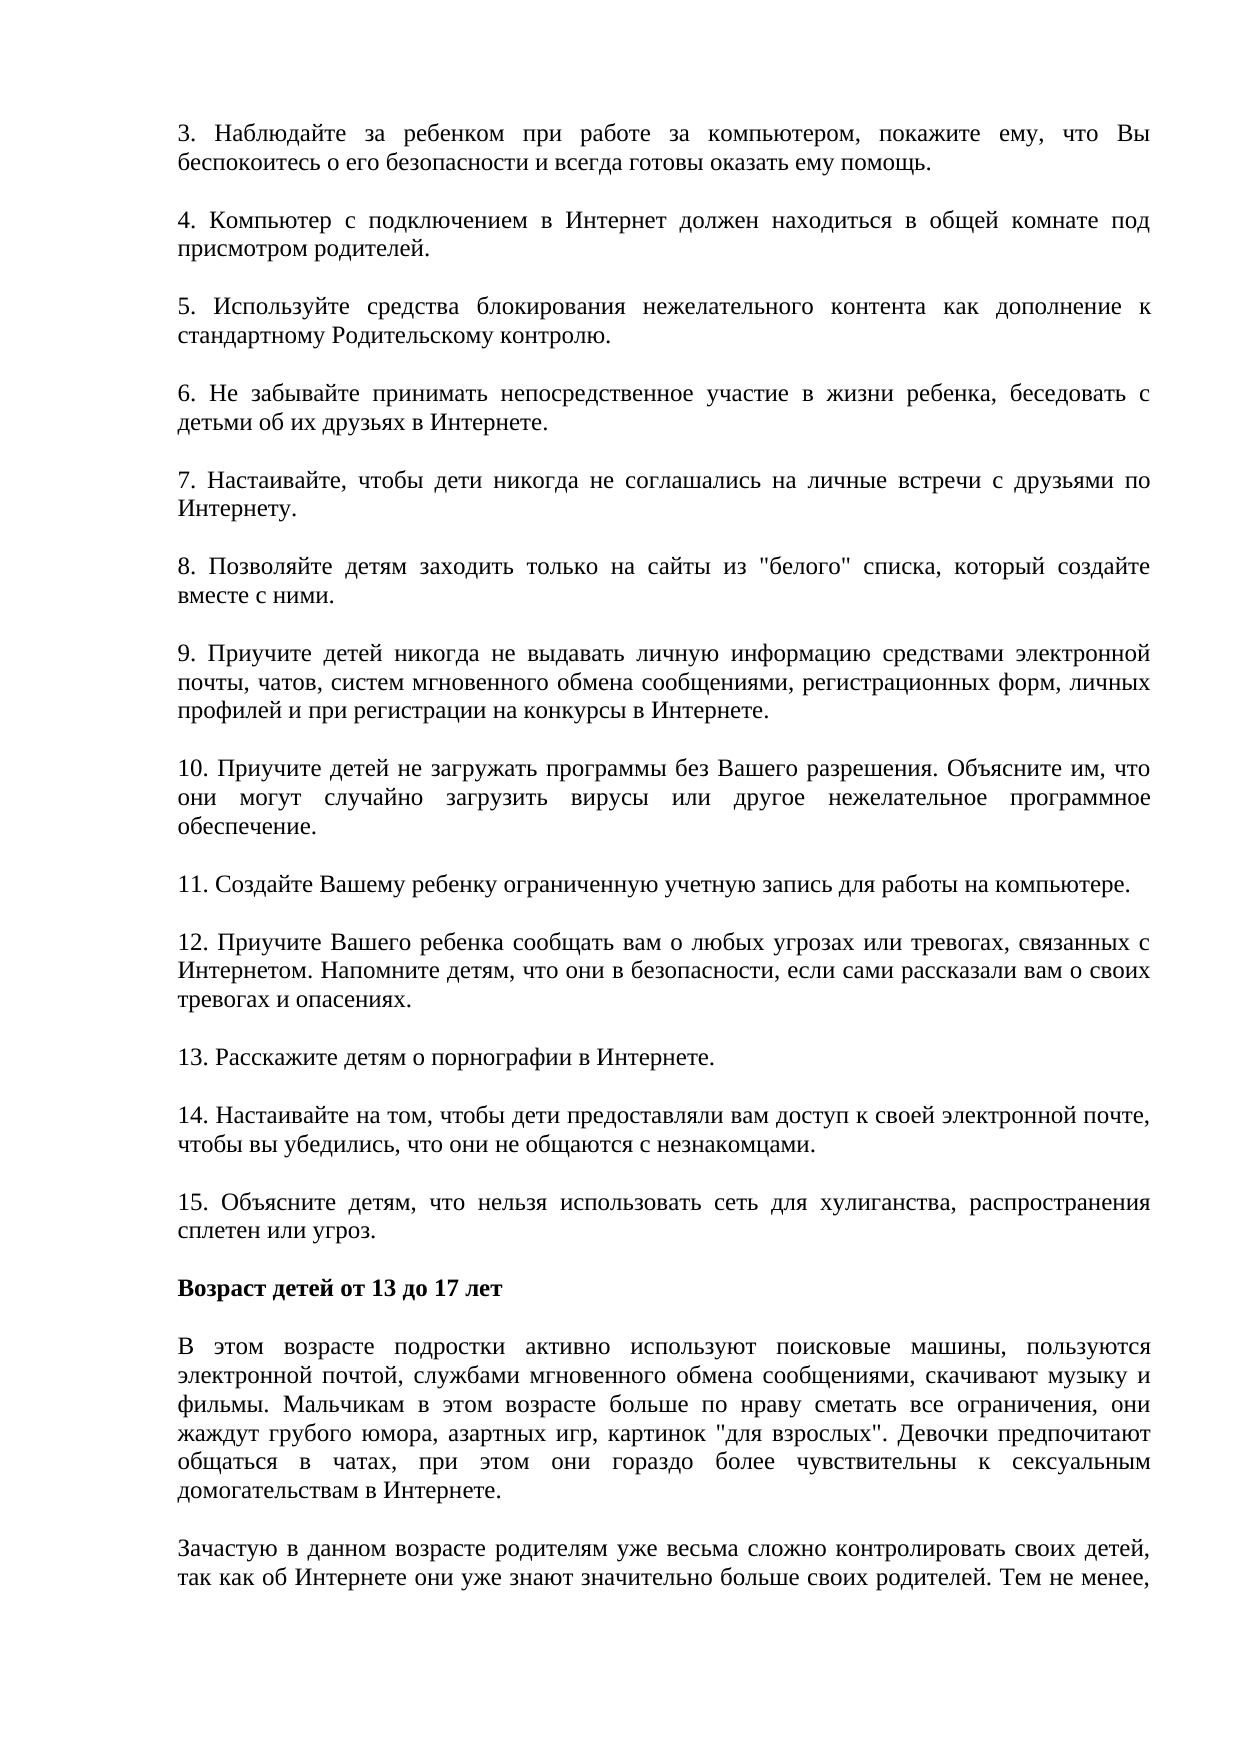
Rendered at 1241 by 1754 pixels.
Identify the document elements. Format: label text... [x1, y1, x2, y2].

text 12. Приучите Вашего ребенка сообщать вам о любых угрозах или тревогах, связанных с Интернетом. Напомните детям, что они в безопасности, если сами рассказали вам о своих тревогах и опасениях. [177, 927, 1152, 1013]
text Возраст детей от 13 до 17 лет [177, 1273, 1152, 1302]
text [177, 1533, 1152, 1591]
text 5. Используйте средства блокирования нежелательного контента как дополнение к стандартному Родительскому контролю. [177, 291, 1152, 349]
text 15. Объясните детям, что нельзя использовать сеть для хулиганства, распространения сплетен или угроз. [177, 1187, 1152, 1244]
text 9. Приучите детей никогда не выдавать личную информацию средствами электронной почты, чатов, систем мгновенного обмена сообщениями, регистрационных форм, личных профилей и при регистрации на конкурсы в Интернете. [177, 638, 1152, 724]
text 3. Наблюдайте за ребенком при работе за компьютером, покажите ему, что Вы беспокоитесь о его безопасности и всегда готовы оказать ему помощь. [177, 118, 1152, 176]
text 10. Приучите детей не загружать программы без Вашего разрешения. Объясните им, что они могут случайно загрузить вирусы или другое нежелательное программное обеспечение. [177, 753, 1152, 840]
text 13. Расскажите детям о порнографии в Интернете. [177, 1042, 1152, 1071]
text В этом возрасте подростки активно используют поисковые машины, пользуются электронной почтой, службами мгновенного обмена сообщениями, скачивают музыку и фильмы. Мальчикам в этом возрасте больше по нраву сметать все ограничения, они жаждут грубого юмора, азартных игр, картинок "для взрослых". Девочки предпочитают общаться в чатах, при этом они гораздо более чувствительны к сексуальным домогательствам в Интернете. [177, 1331, 1152, 1504]
text 11. Создайте Вашему ребенку ограниченную учетную запись для работы на компьютере. [177, 869, 1152, 898]
text 14. Настаивайте на том, чтобы дети предоставляли вам доступ к своей электронной почте, чтобы вы убедились, что они не общаются с незнакомцами. [177, 1100, 1152, 1158]
text 7. Настаивайте, чтобы дети никогда не соглашались на личные встречи с друзьями по Интернету. [177, 465, 1152, 522]
text 8. Позволяйте детям заходить только на сайты из "белого" списка, который создайте вместе с ними. [177, 551, 1152, 609]
text 4. Компьютер с подключением в Интернет должен находиться в общей комнате под присмотром родителей. [177, 205, 1152, 262]
text 6. Не забывайте принимать непосредственное участие в жизни ребенка, беседовать с детьми об их друзьях в Интернете. [177, 378, 1152, 436]
